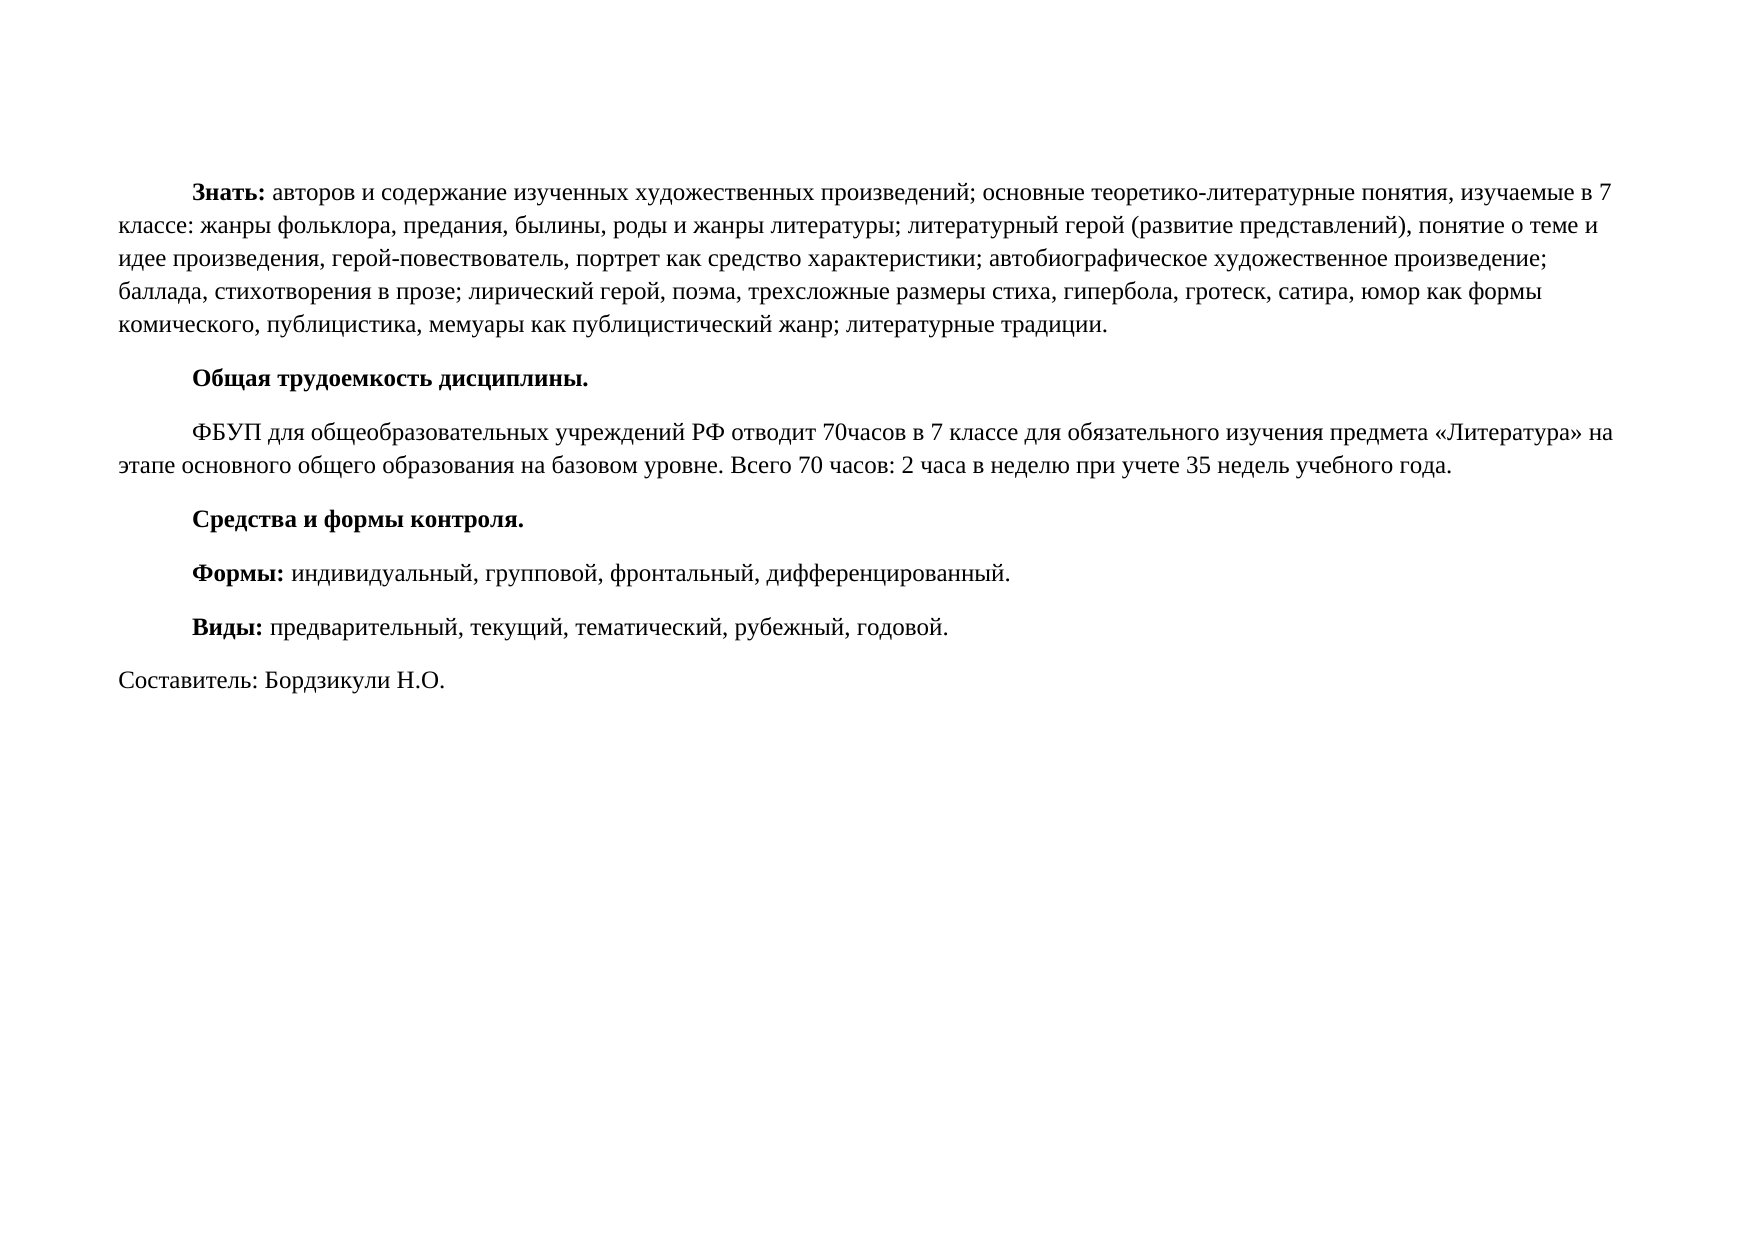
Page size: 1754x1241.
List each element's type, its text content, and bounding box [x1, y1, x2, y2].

text Средства и формы контроля. [118, 504, 1636, 533]
text Знать: авторов и содержание изученных художественных произведений; основные теоретико-литературные понятия, изучаемые в 7 классе: жанры фольклора, предания, былины, роды и жанры литературы; литературный герой (развитие представлений), понятие о теме и идее произведения, герой-повествователь, портрет как средство характеристики; автобиографическое художественное произведение; баллада, стихотворения в прозе; лирический герой, поэма, трехсложные размеры стиха, гипербола, гротеск, сатира, юмор как формы комического, публицистика, мемуары как публицистический жанр; литературные традиции. [118, 177, 1636, 338]
text Составитель: Бордзикули Н.О. [118, 665, 1636, 694]
text Общая трудоемкость дисциплины. [118, 363, 1636, 392]
text Виды: предварительный, текущий, тематический, рубежный, годовой. [118, 612, 1636, 640]
text ФБУП для общеобразовательных учреждений РФ отводит 70часов в 7 классе для обязательного изучения предмета «Литература» на этапе основного общего образования на базовом уровне. Всего 70 часов: 2 часа в неделю при учете 35 недель учебного года. [118, 417, 1636, 479]
text Формы: индивидуальный, групповой, фронтальный, дифференцированный. [118, 558, 1636, 586]
